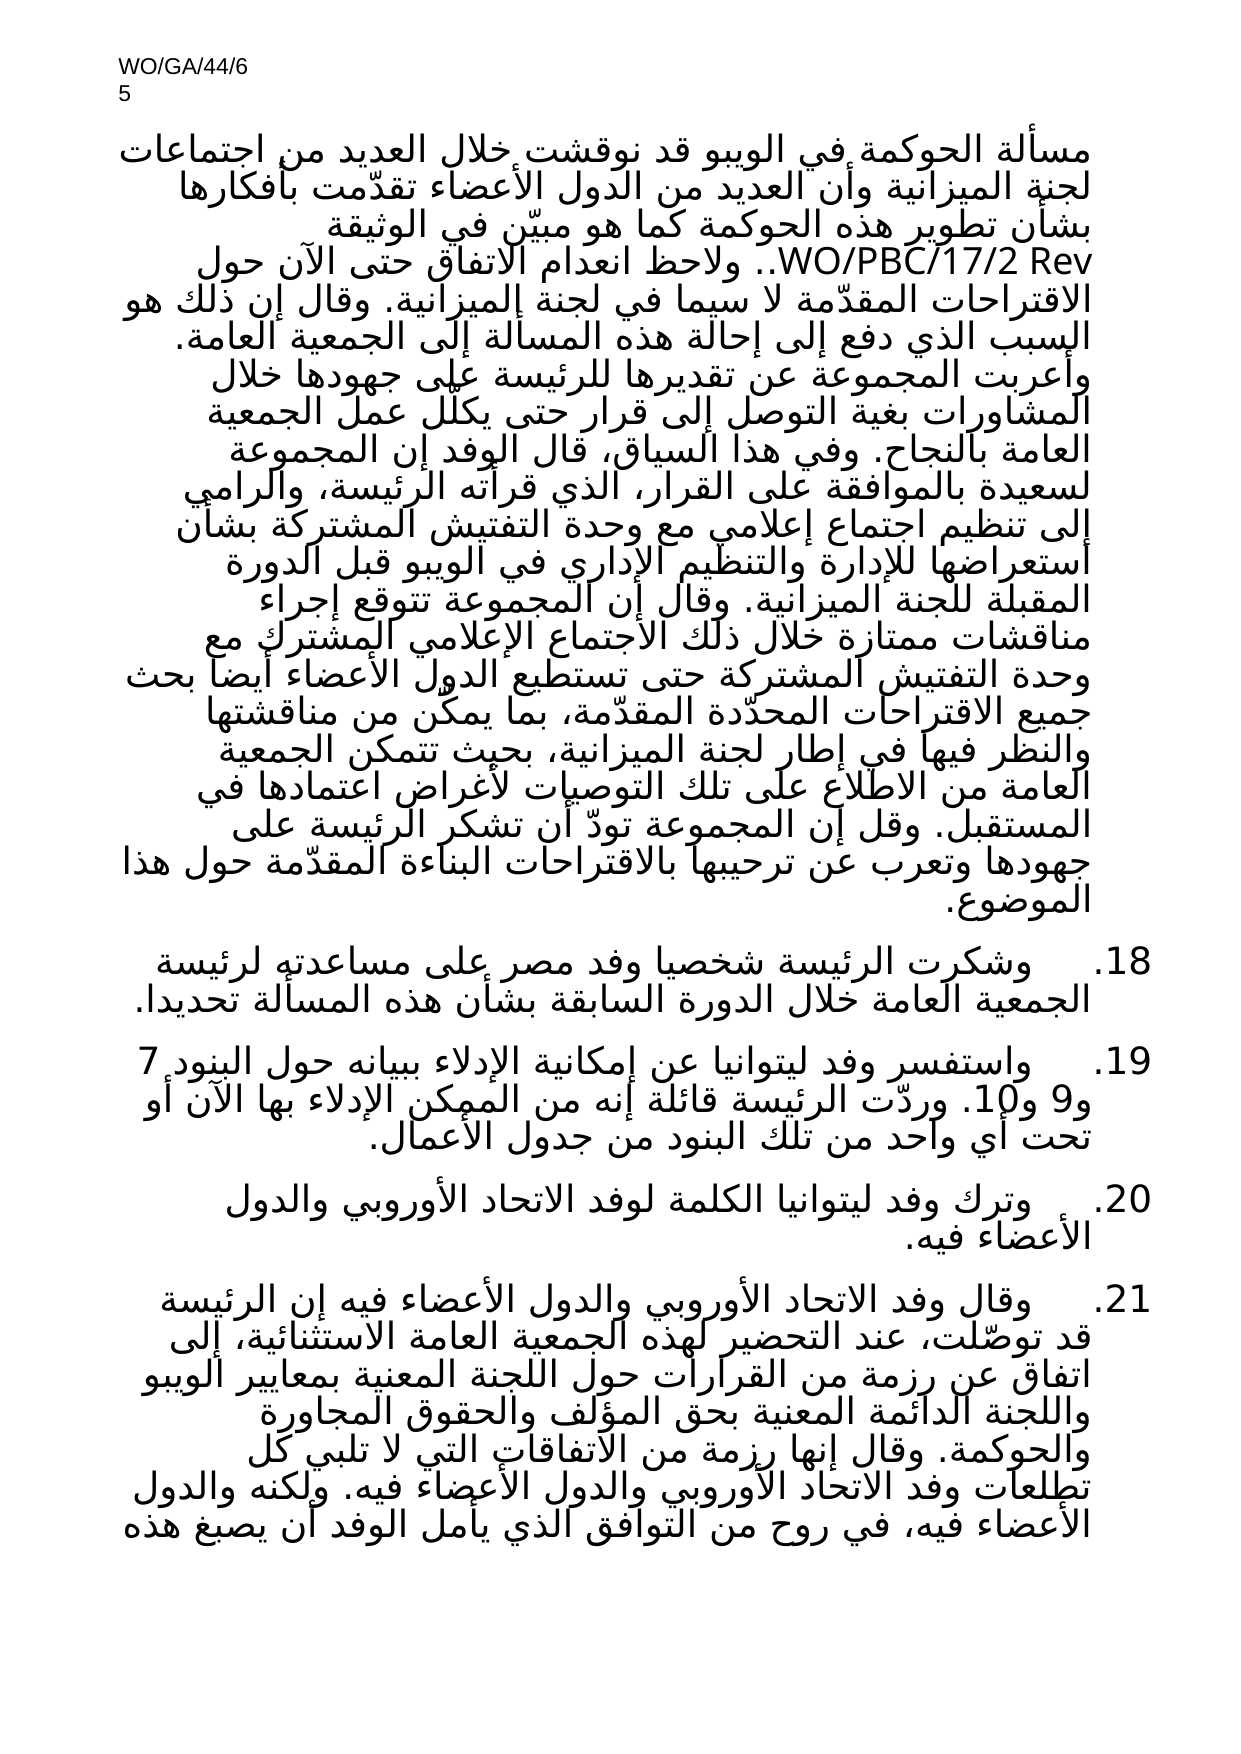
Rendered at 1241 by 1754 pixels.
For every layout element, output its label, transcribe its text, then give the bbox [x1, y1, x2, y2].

text وشكرت الرئيسة شخصيا وفد مصر على مساعدته لرئيسة الجمعية العامة خلال الدورة السابقة بشأن هذه المسألة تحديدا. [118, 945, 1092, 1020]
text وترك وفد ليتوانيا الكلمة لوفد الاتحاد الأوروبي والدول الأعضاء فيه. [118, 1182, 1092, 1257]
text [118, 132, 1092, 920]
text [118, 1282, 1092, 1545]
text واستفسر وفد ليتوانيا عن إمكانية الإدلاء ببيانه حول البنود 7 و9 و10. وردّت الرئيسة قائلة إنه من الممكن الإدلاء بها الآن أو تحت أي واحد من تلك البنود من جدول الأعمال. [118, 1045, 1092, 1157]
